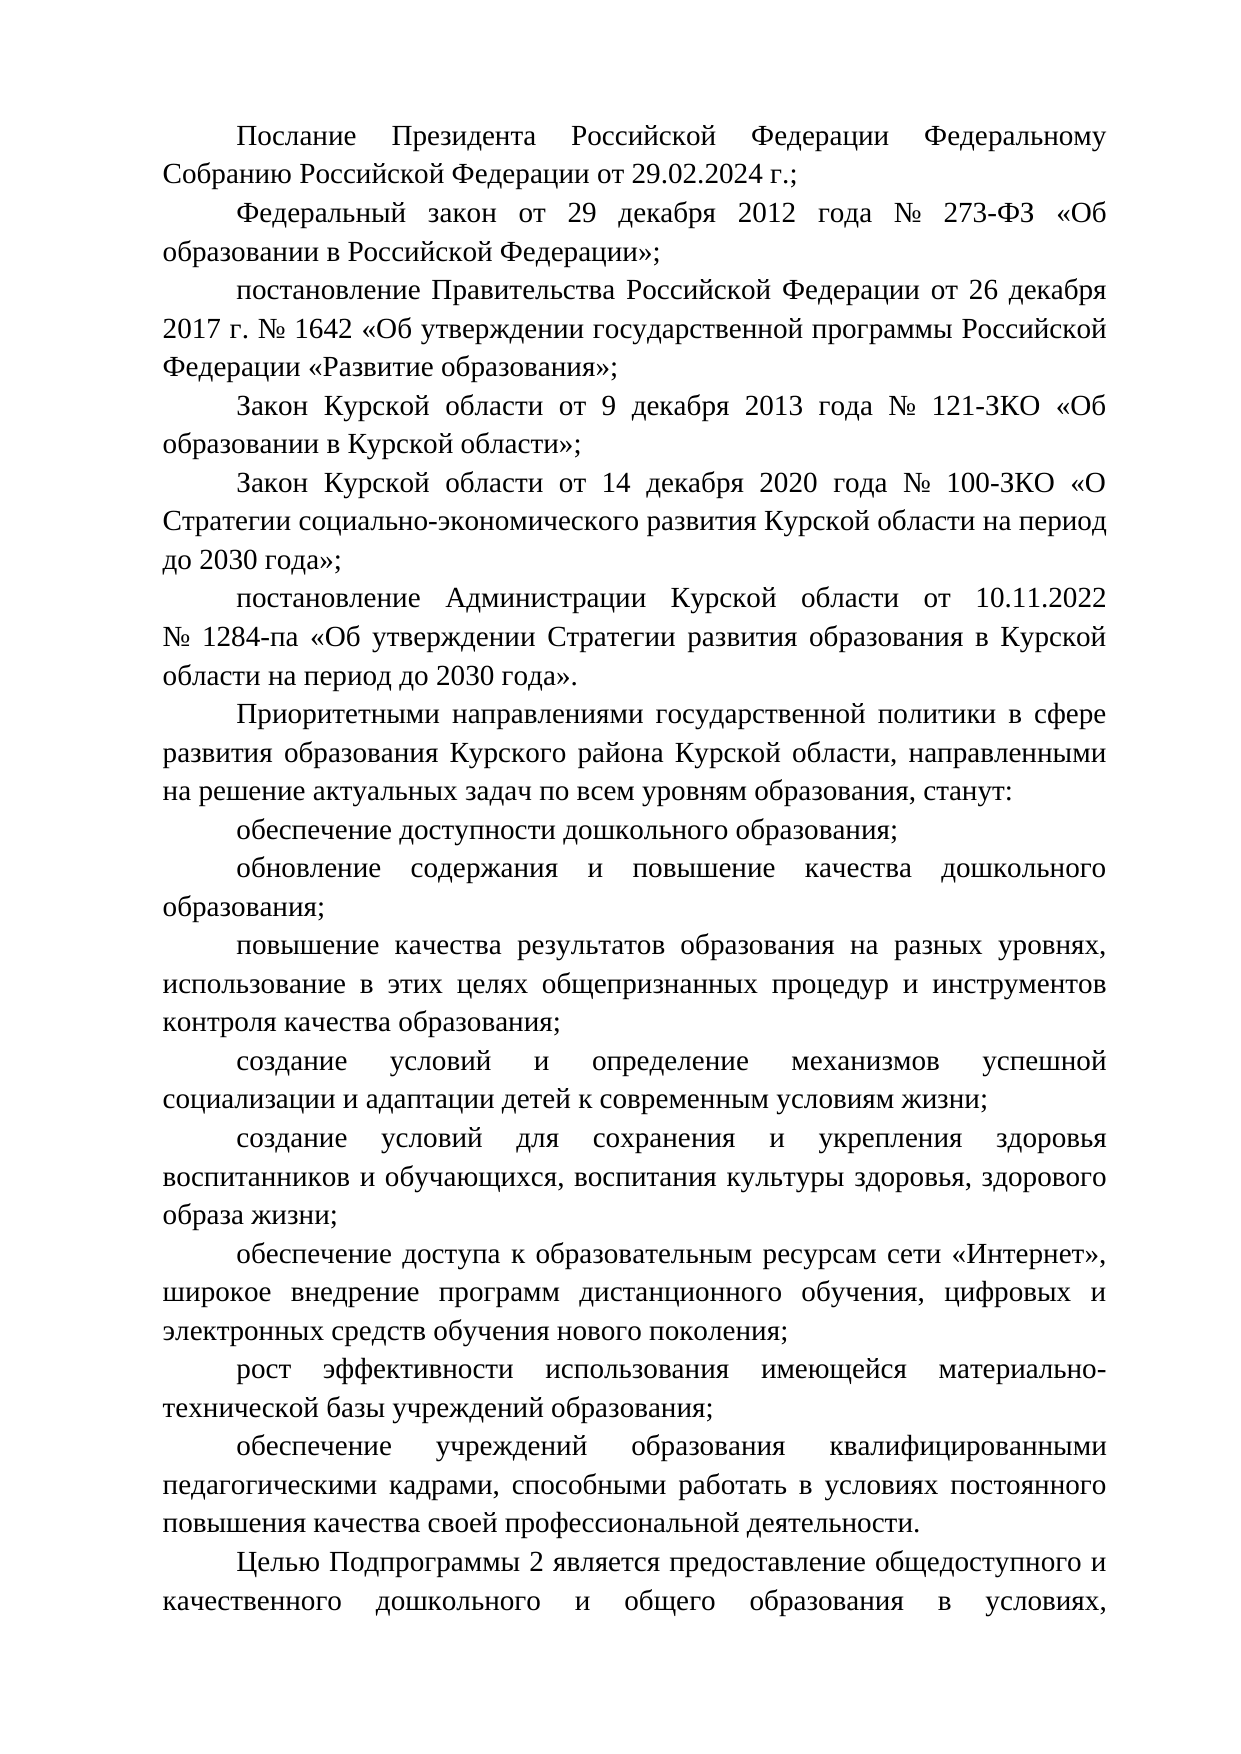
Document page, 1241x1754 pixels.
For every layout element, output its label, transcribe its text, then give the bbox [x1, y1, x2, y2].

text создание условий и определение механизмов успешной социализации и адаптации детей к современным условиям жизни; [162, 1043, 1107, 1115]
text обновление содержания и повышение качества дошкольного образования; [162, 850, 1107, 922]
text повышение качества результатов образования на разных уровнях, использование в этих целях общепризнанных процедур и инструментов контроля качества образования; [162, 927, 1107, 1038]
text создание условий для сохранения и укрепления здоровья воспитанников и обучающихся, воспитания культуры здоровья, здорового образа жизни; [162, 1120, 1107, 1231]
text постановление Администрации Курской области от 10.11.2022 № 1284-па «Об утверждении Стратегии развития образования в Курской области на период до 2030 года». [162, 581, 1107, 691]
text Закон Курской области от 9 декабря 2013 года № 121-ЗКО «Об образовании в Курской области»; [162, 388, 1107, 460]
text Закон Курской области от 14 декабря 2020 года № 100-ЗКО «О Стратегии социально-экономического развития Курской области на период до 2030 года»; [162, 465, 1107, 576]
text постановление Правительства Российской Федерации от 26 декабря 2017 г. № 1642 «Об утверждении государственной программы Российской Федерации «Развитие образования»; [162, 272, 1107, 383]
text Послание Президента Российской Федерации Федеральному Собранию Российской Федерации от 29.02.2024 г.; [162, 118, 1107, 190]
text рост эффективности использования имеющейся материально-технической базы учреждений образования; [162, 1351, 1107, 1423]
text Федеральный закон от 29 декабря 2012 года № 273-ФЗ «Об образовании в Российской Федерации»; [162, 195, 1107, 267]
text обеспечение учреждений образования квалифицированными педагогическими кадрами, способными работать в условиях постоянного повышения качества своей профессиональной деятельности. [162, 1428, 1107, 1539]
text обеспечение доступности дошкольного образования; [162, 812, 1107, 845]
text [162, 1544, 1107, 1616]
text Приоритетными направлениями государственной политики в сфере развития образования Курского района Курской области, направленными на решение актуальных задач по всем уровням образования, станут: [162, 696, 1107, 807]
text обеспечение доступа к образовательным ресурсам сети «Интернет», широкое внедрение программ дистанционного обучения, цифровых и электронных средств обучения нового поколения; [162, 1236, 1107, 1346]
